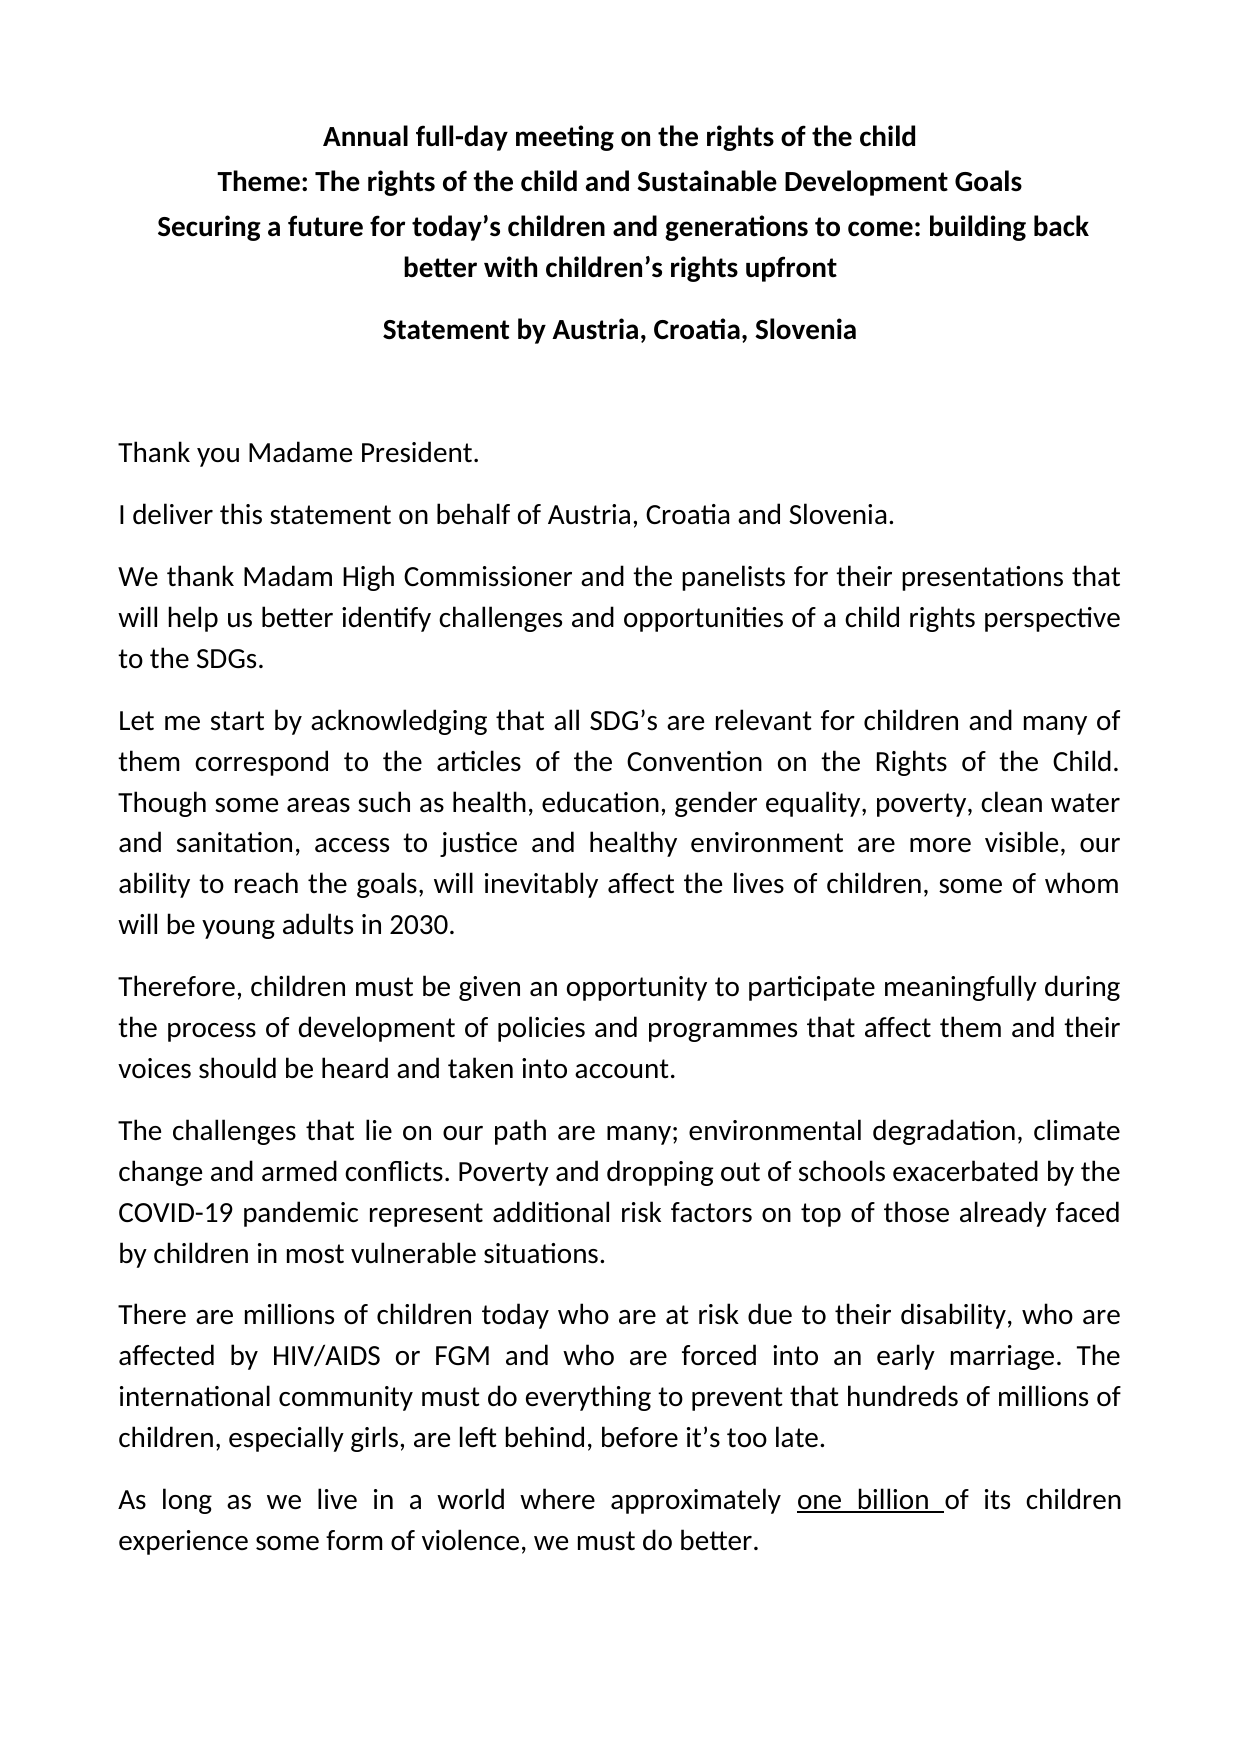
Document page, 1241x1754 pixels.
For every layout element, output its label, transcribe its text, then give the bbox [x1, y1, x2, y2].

text Annual full-day meeting on the rights of the child [118, 118, 1122, 154]
text Theme: The rights of the child and Sustainable Development Goals [118, 163, 1122, 199]
text Statement by Austria, Croatia, Slovenia [118, 311, 1122, 347]
text I deliver this statement on behalf of Austria, Croatia and Slovenia. [118, 496, 1122, 532]
text There are millions of children today who are at risk due to their disability, who are affected by HIV/AIDS or FGM and who are forced into an early marriage. The international community must do everything to prevent that hundreds of millions of children, especially girls, are left behind, before it’s too late. [118, 1296, 1122, 1455]
text We thank Madam High Commissioner and the panelists for their presentations that will help us better identify challenges and opportunities of a child rights perspective to the SDGs. [118, 558, 1122, 676]
text Let me start by acknowledging that all SDG’s are relevant for children and many of them correspond to the articles of the Convention on the Rights of the Child. Though some areas such as health, education, gender equality, poverty, clean water and sanitation, access to justice and healthy environment are more visible, our ability to reach the goals, will inevitably affect the lives of children, some of whom will be young adults in 2030. [118, 702, 1122, 942]
text Therefore, children must be given an opportunity to participate meaningfully during the process of development of policies and programmes that affect them and their voices should be heard and taken into account. [118, 968, 1122, 1086]
text Thank you Madame President. [118, 434, 1122, 470]
text As long as we live in a world where approximately one billion of its children experience some form of violence, we must do better. [118, 1481, 1122, 1558]
text Securing a future for today’s children and generations to come: building back better with children’s rights upfront [118, 208, 1122, 285]
text The challenges that lie on our path are many; environmental degradation, climate change and armed conflicts. Poverty and dropping out of schools exacerbated by the COVID-19 pandemic represent additional risk factors on top of those already faced by children in most vulnerable situations. [118, 1112, 1122, 1270]
